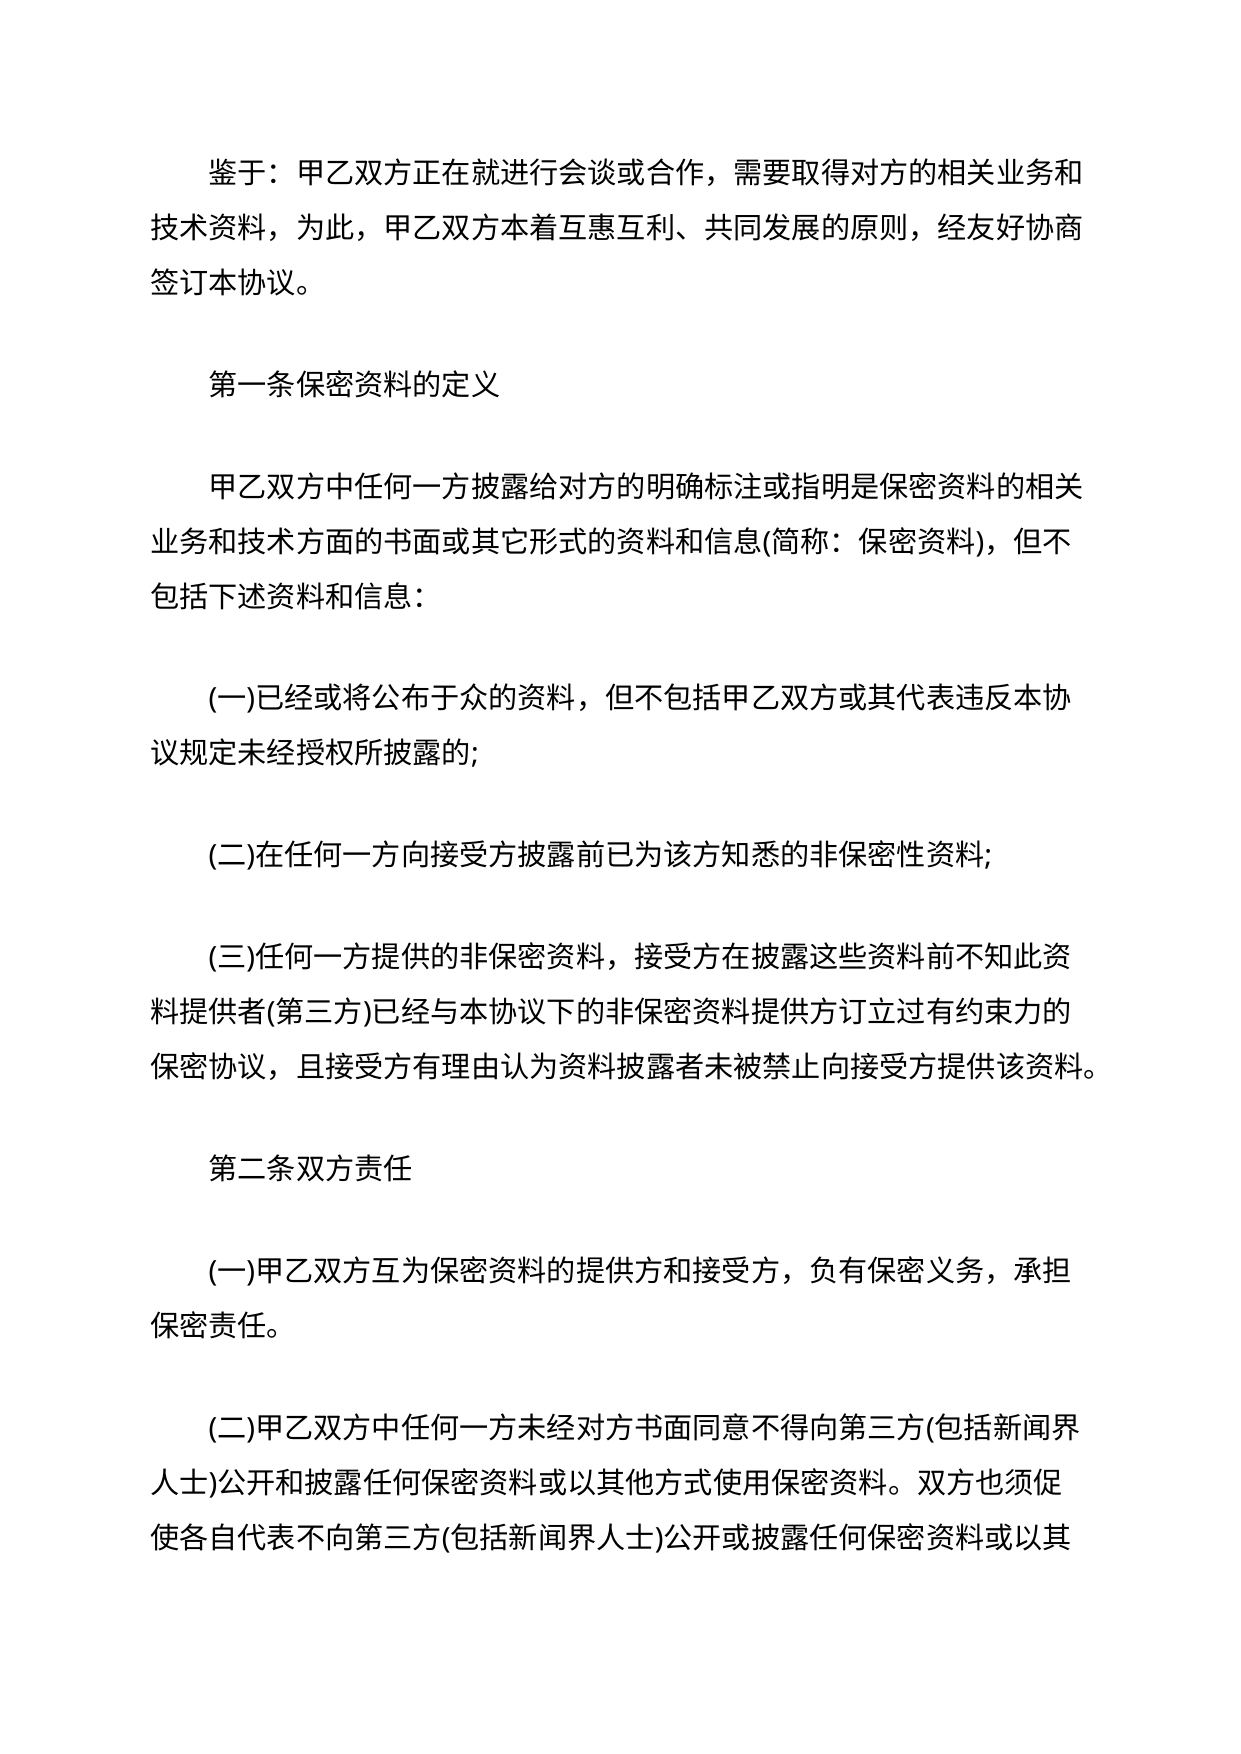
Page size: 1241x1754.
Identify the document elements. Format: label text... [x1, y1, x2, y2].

text 鉴于：甲乙双方正在就进行会谈或合作，需要取得对方的相关业务和技术资料，为此，甲乙双方本着互惠互利、共同发展的原则，经友好协商签订本协议。 [150, 150, 1090, 302]
text (二)在任何一方向接受方披露前已为该方知悉的非保密性资料; [150, 832, 1090, 874]
text 第二条双方责任 [150, 1146, 1090, 1188]
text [150, 1404, 1090, 1557]
text (一)已经或将公布于众的资料，但不包括甲乙双方或其代表违反本协议规定未经授权所披露的; [150, 675, 1090, 772]
text 甲乙双方中任何一方披露给对方的明确标注或指明是保密资料的相关业务和技术方面的书面或其它形式的资料和信息(简称：保密资料)，但不包括下述资料和信息： [150, 463, 1090, 616]
text (一)甲乙双方互为保密资料的提供方和接受方，负有保密义务，承担保密责任。 [150, 1247, 1090, 1345]
text (三)任何一方提供的非保密资料，接受方在披露这些资料前不知此资料提供者(第三方)已经与本协议下的非保密资料提供方订立过有约束力的保密协议，且接受方有理由认为资料披露者未被禁止向接受方提供该资料。 [150, 934, 1090, 1086]
text 第一条保密资料的定义 [150, 362, 1090, 404]
